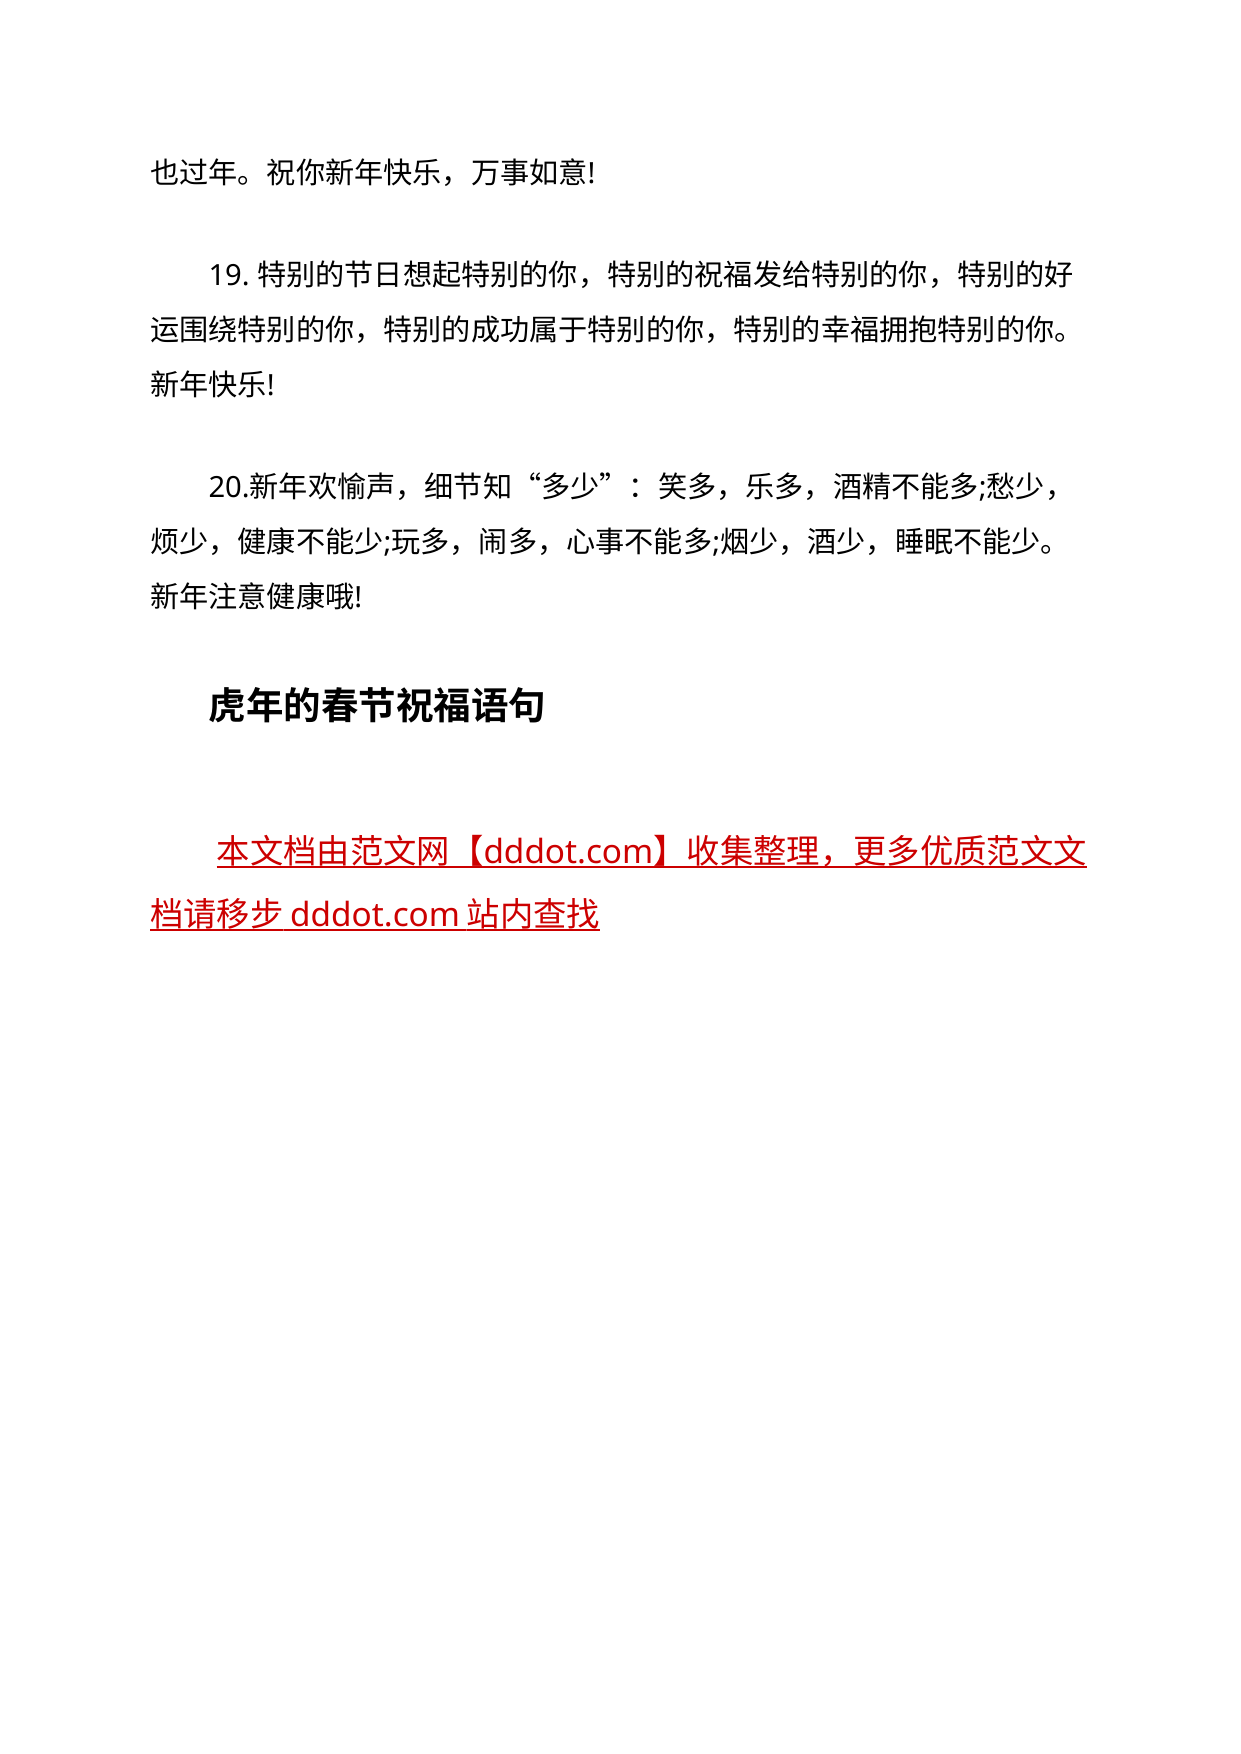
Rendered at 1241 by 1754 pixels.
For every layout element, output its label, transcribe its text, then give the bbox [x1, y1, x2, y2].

text 本文档由范文网【dddot.com】收集整理，更多优质范文文档请移步dddot.com站内查找 [150, 824, 1090, 936]
text 19. 特别的节日想起特别的你，特别的祝福发给特别的你，特别的好运围绕特别的你，特别的成功属于特别的你，特别的幸福拥抱特别的你。新年快乐! [150, 252, 1090, 404]
text 虎年的春节祝福语句 [150, 676, 1090, 730]
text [150, 150, 1090, 192]
text 20.新年欢愉声，细节知“多少”：笑多，乐多，酒精不能多;愁少，烦少，健康不能少;玩多，闹多，心事不能多;烟少，酒少，睡眠不能少。新年注意健康哦! [150, 464, 1090, 616]
